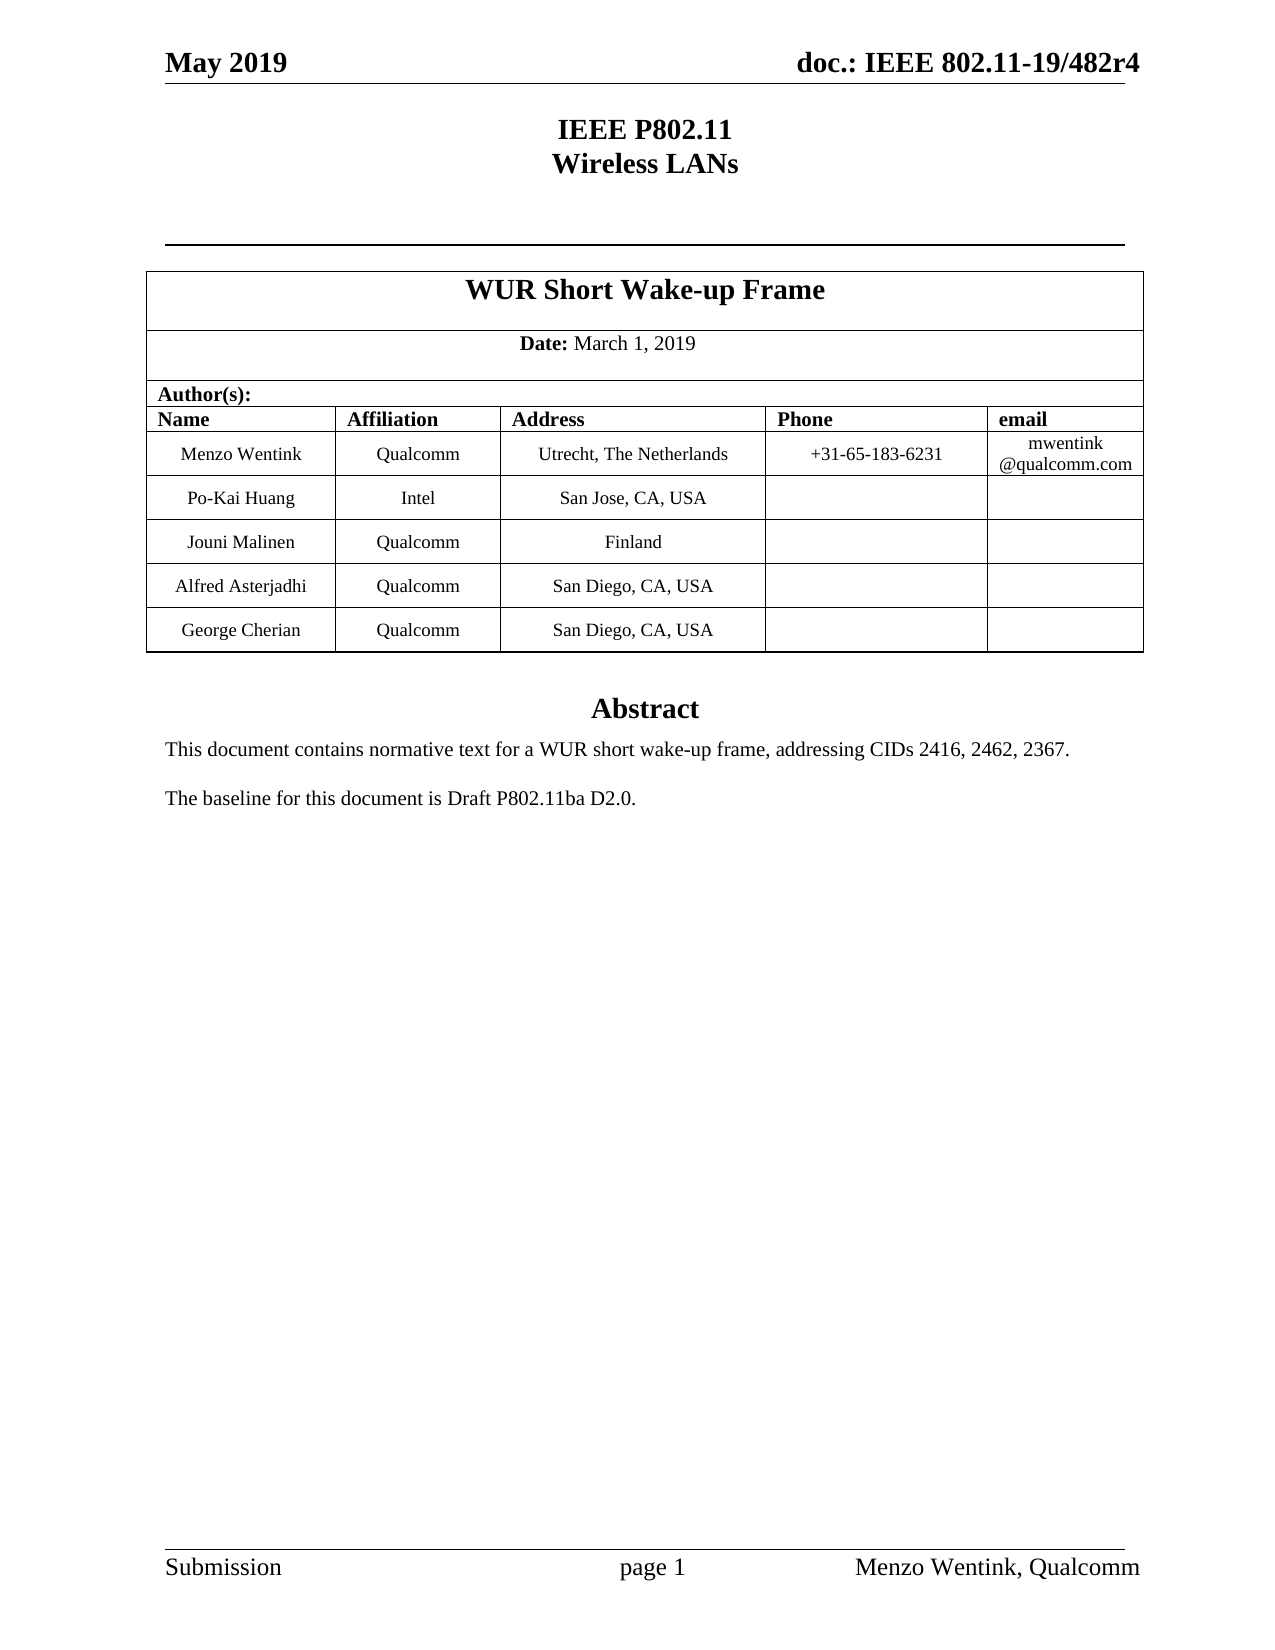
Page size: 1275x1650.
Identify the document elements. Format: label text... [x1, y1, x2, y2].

table_cell Intel [336, 476, 500, 519]
text The baseline for this document is Draft P802.11ba D2.0. [165, 786, 1125, 809]
table_cell Alfred Asterjadhi [147, 564, 335, 607]
table_cell Qualcomm [336, 564, 500, 607]
table_cell Menzo Wentink [147, 432, 335, 475]
table_cell Qualcomm [336, 520, 500, 563]
text IEEE P802.11 Wireless LANs [165, 112, 1125, 244]
table_cell Name [147, 407, 335, 431]
table_cell Address [501, 407, 765, 431]
text This document contains normative text for a WUR short wake-up frame, addressing CIDs 2416, 2462, 2367. [165, 737, 1125, 761]
table_cell San Diego, CA, USA [501, 564, 765, 607]
table_cell Qualcomm [336, 608, 500, 651]
table_cell San Jose, CA, USA [501, 476, 765, 519]
table_cell Affiliation [336, 407, 500, 431]
table_cell [988, 608, 1143, 651]
table_cell email [988, 407, 1143, 431]
table_cell Jouni Malinen [147, 520, 335, 563]
table_cell Phone [766, 407, 987, 431]
table_cell Utrecht, The Netherlands [501, 432, 765, 475]
table_cell [766, 564, 987, 607]
table_cell Date: March 1, 2019 [147, 331, 1143, 380]
table_cell Po-Kai Huang [147, 476, 335, 519]
table_cell [988, 520, 1143, 563]
table_cell San Diego, CA, USA [501, 608, 765, 651]
table_cell Finland [501, 520, 765, 563]
table_cell Qualcomm [336, 432, 500, 475]
table_cell George Cherian [147, 608, 335, 651]
table_header WUR Short Wake-up Frame [147, 272, 1143, 330]
table_cell [988, 564, 1143, 607]
text Abstract [165, 691, 1125, 725]
table_cell mwentink @qualcomm.com [988, 432, 1143, 475]
table_cell [988, 476, 1143, 519]
table_cell +31-65-183-6231 [766, 432, 987, 475]
table_cell [766, 608, 987, 651]
table_cell [766, 520, 987, 563]
table_cell Author(s): [147, 381, 1143, 406]
table_cell [766, 476, 987, 519]
